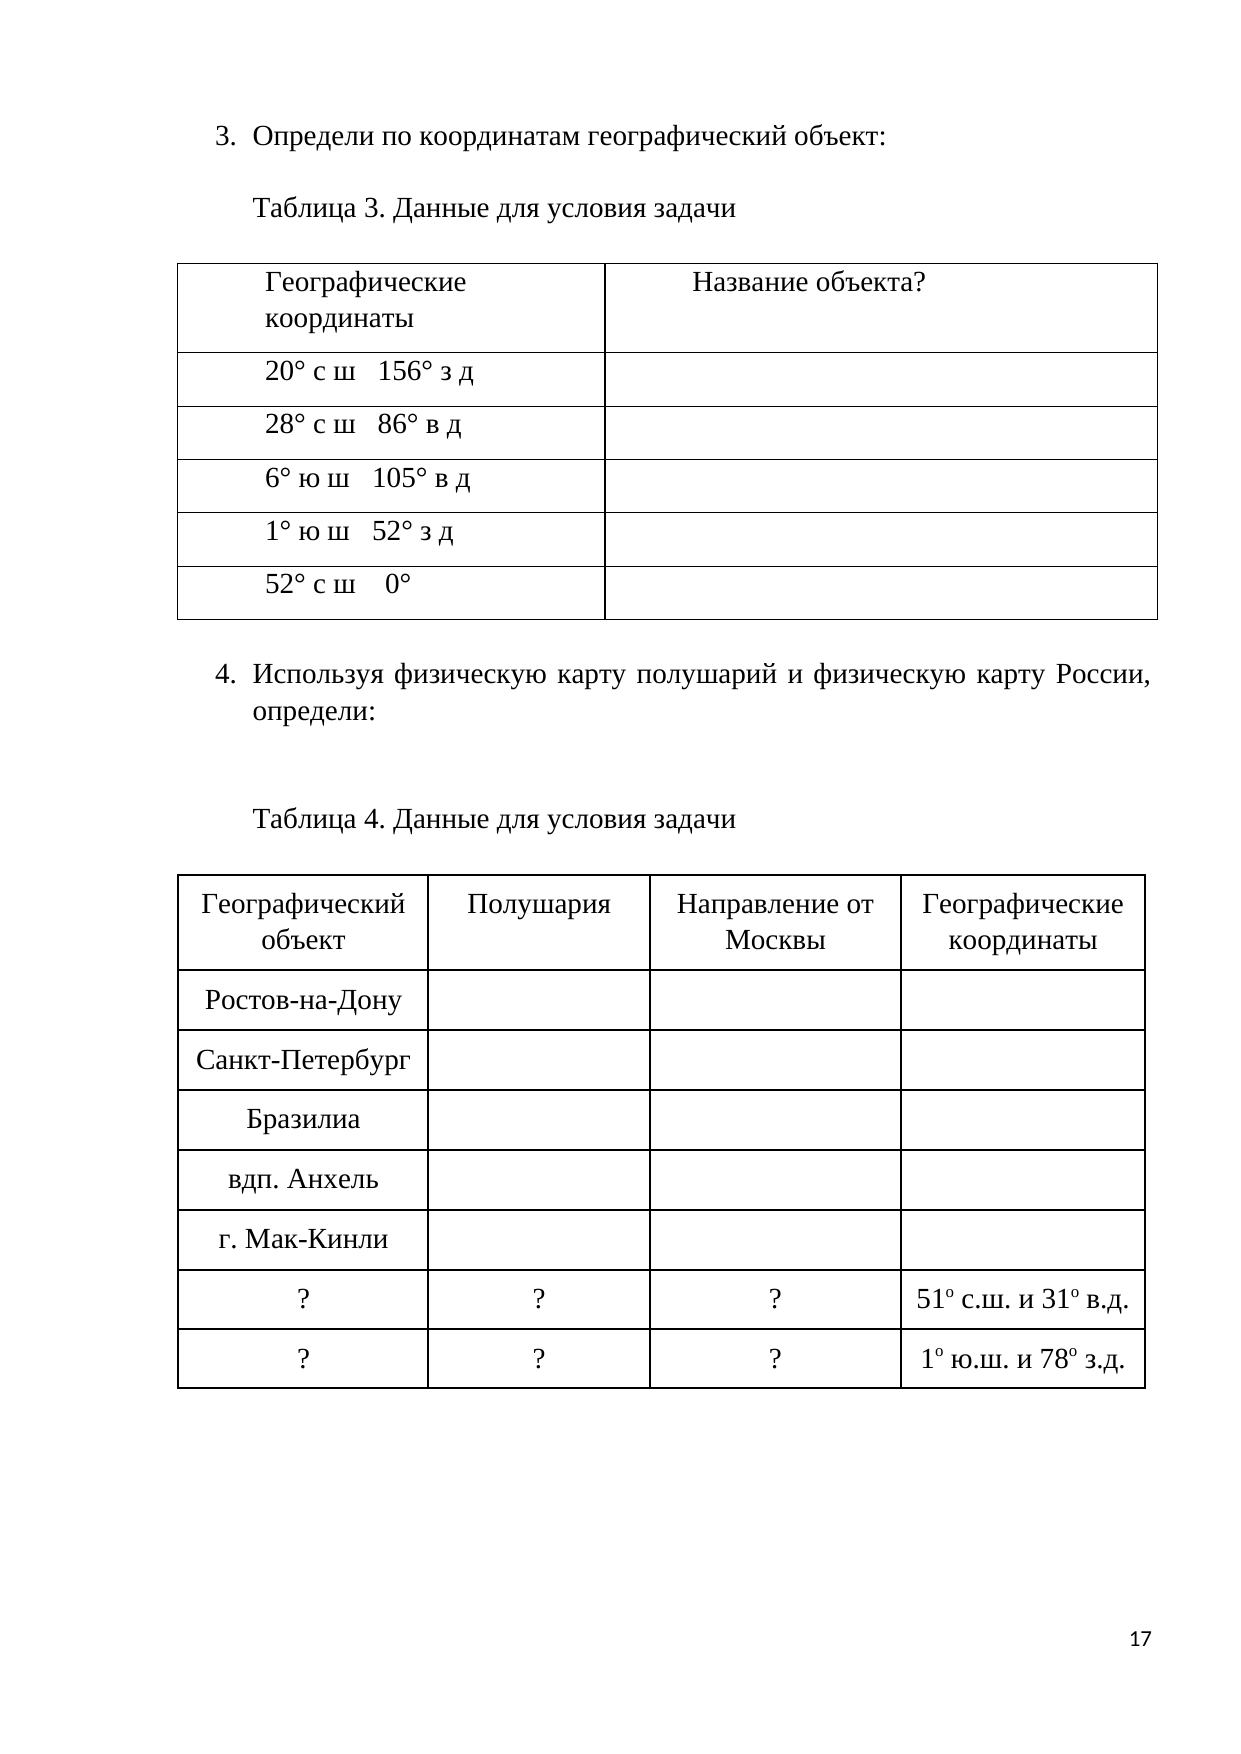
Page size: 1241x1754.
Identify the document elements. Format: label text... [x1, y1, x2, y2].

table_header Географические координаты [902, 876, 1144, 969]
table_cell [606, 353, 1157, 406]
table_cell [429, 971, 649, 1029]
table_cell г. Мак-Кинли [179, 1211, 427, 1268]
table_cell ? [179, 1330, 427, 1387]
table_cell 1° ю ш 52° з д [178, 513, 604, 566]
table_cell 20° с ш 156° з д [178, 353, 604, 406]
list Таблица 3. Данные для условия задачи [252, 190, 1152, 224]
list Таблица 4. Данные для условия задачи [252, 801, 1152, 835]
table_cell [429, 1211, 649, 1268]
table_header Название объекта? [606, 264, 1157, 352]
table_cell [429, 1151, 649, 1208]
table_cell [902, 1151, 1144, 1208]
table_cell [429, 1091, 649, 1149]
table_header Географический объект [179, 876, 427, 969]
table_header Направление от Москвы [651, 876, 900, 969]
table_cell [651, 1151, 900, 1208]
table_cell Ростов-на-Дону [179, 971, 427, 1029]
table_cell ? [651, 1271, 900, 1328]
table_header Полушария [429, 876, 649, 969]
table_cell 1о ю.ш. и 78о з.д. [902, 1330, 1144, 1387]
table_header Географические координаты [178, 264, 604, 352]
table_cell 51о с.ш. и 31о в.д. [902, 1271, 1144, 1328]
table_cell [606, 513, 1157, 566]
table_cell [651, 1091, 900, 1149]
table_cell Санкт-Петербург [179, 1031, 427, 1089]
table_cell [902, 971, 1144, 1029]
table_cell [429, 1031, 649, 1089]
table_cell 52° с ш 0° [178, 567, 604, 619]
table_cell [651, 1211, 900, 1268]
table_cell [606, 407, 1157, 459]
table_cell [651, 1031, 900, 1089]
table_cell ? [429, 1330, 649, 1387]
table_cell 28° с ш 86° в д [178, 407, 604, 459]
table_cell [902, 1091, 1144, 1149]
table_cell ? [429, 1271, 649, 1328]
table_cell 6° ю ш 105° в д [178, 460, 604, 512]
list Определи по координатам географический объект: [215, 118, 1152, 152]
table_cell [606, 460, 1157, 512]
table_cell вдп. Анхель [179, 1151, 427, 1208]
table_cell [902, 1031, 1144, 1089]
table_cell ? [651, 1330, 900, 1387]
table_cell ? [179, 1271, 427, 1328]
table_cell [651, 971, 900, 1029]
table_cell Бразилиа [179, 1091, 427, 1149]
list Используя физическую карту полушарий и физическую карту России, определи: [215, 657, 1152, 726]
table_cell [902, 1211, 1144, 1268]
table_cell [606, 567, 1157, 619]
